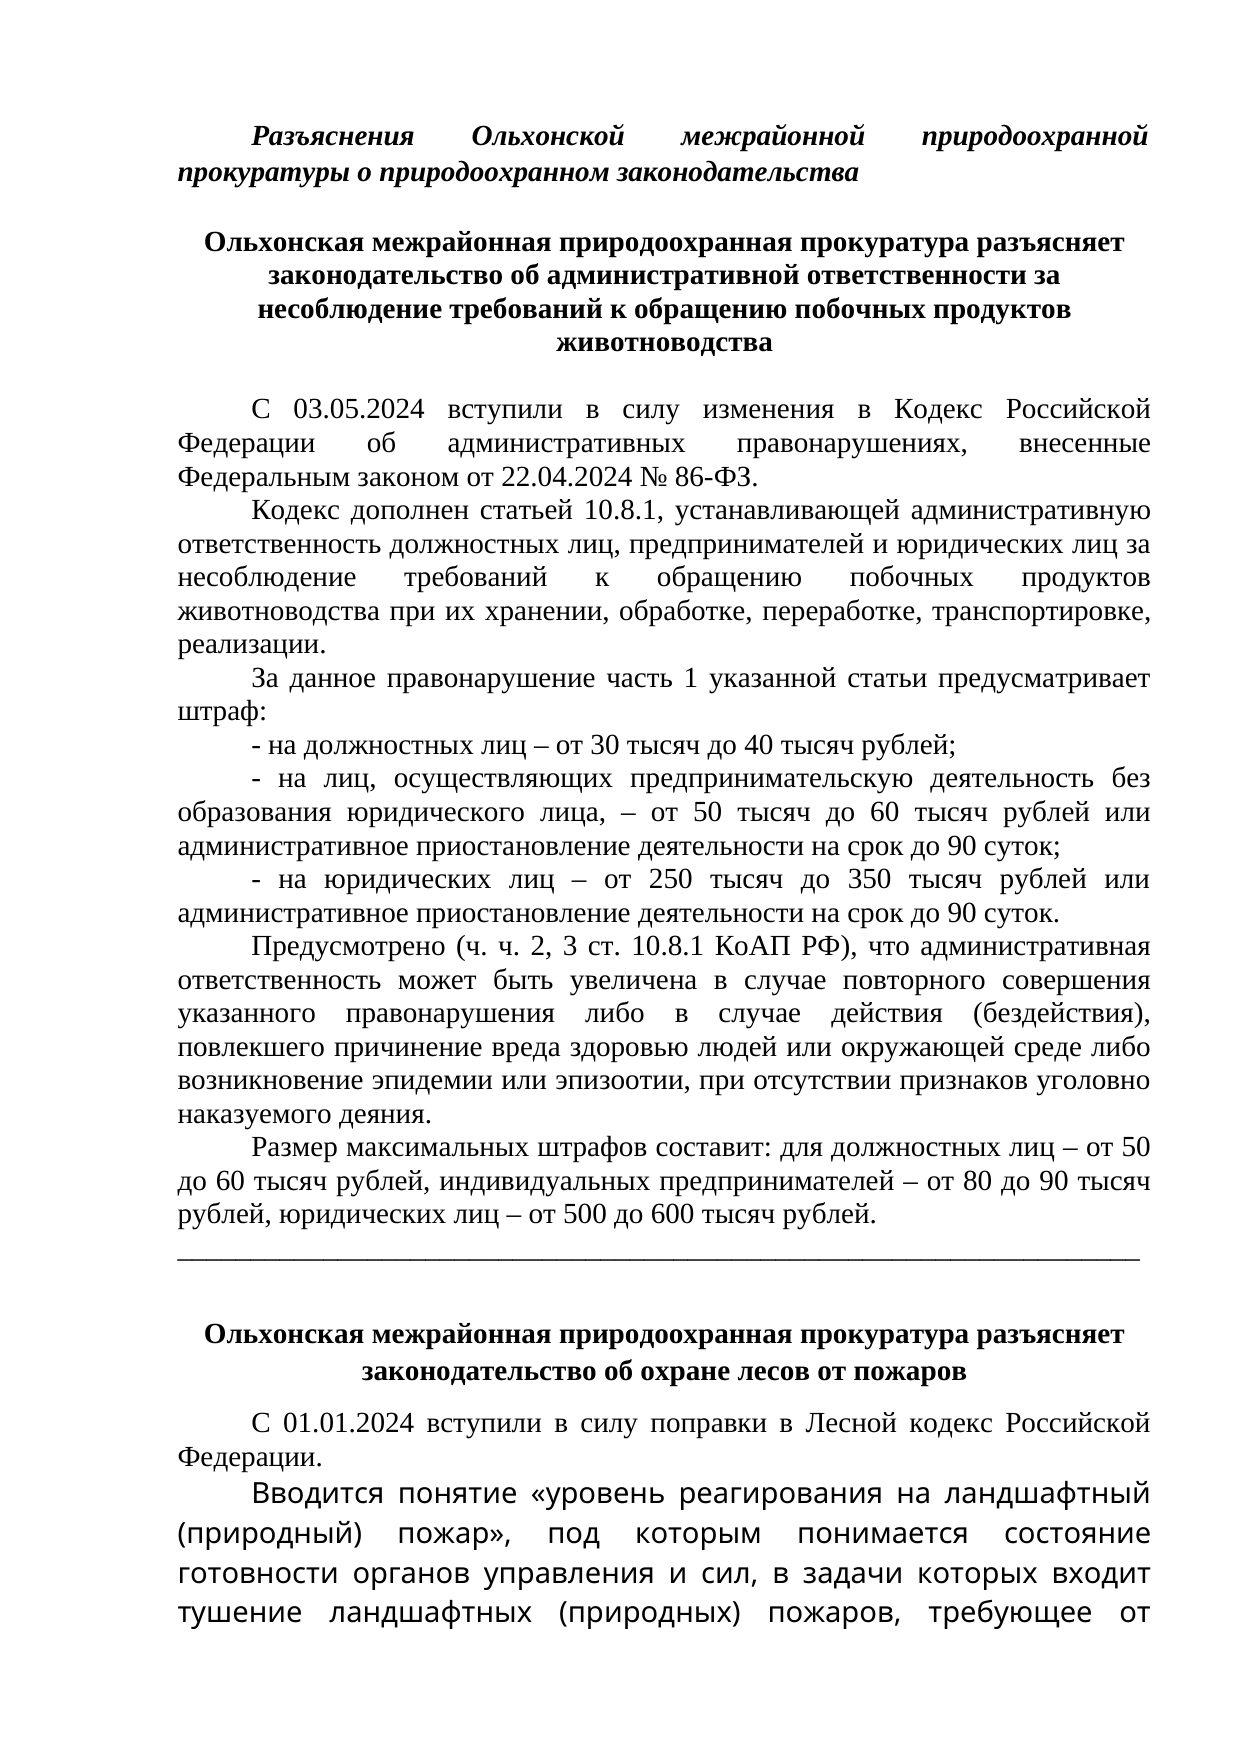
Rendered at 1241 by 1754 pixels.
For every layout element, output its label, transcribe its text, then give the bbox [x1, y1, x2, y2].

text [177, 1473, 1152, 1631]
text - на лиц, осуществляющих предпринимательскую деятельность без образования юридического лица, – от 50 тысяч до 60 тысяч рублей или административное приостановление деятельности на срок до 90 суток; [177, 761, 1152, 861]
text C 03.05.2024 вступили в силу изменения в Кодекс Российской Федерации об административных правонарушениях, внесенные Федеральным законом от 22.04.2024 № 86-ФЗ. [177, 392, 1152, 492]
text С 01.01.2024 вступили в силу поправки в Лесной кодекс Российской Федерации. [177, 1406, 1152, 1473]
text - на должностных лиц – от 30 тысяч до 40 тысяч рублей; [177, 727, 1152, 761]
text Ольхонская межрайонная природоохранная прокуратура разъясняет законодательство об административной ответственности за несоблюдение требований к обращению побочных продуктов животноводства [177, 224, 1152, 358]
text Разъяснения Ольхонской межрайонной природоохранной прокуратуры о природоохранном законодательства [177, 118, 1152, 188]
text __________________________________________________________________ [177, 1230, 1152, 1264]
text За данное правонарушение часть 1 указанной статьи предусматривает штраф: [177, 660, 1152, 727]
text Предусмотрено (ч. ч. 2, 3 ст. 10.8.1 КоАП РФ), что административная ответственность может быть увеличена в случае повторного совершения указанного правонарушения либо в случае действия (бездействия), повлекшего причинение вреда здоровью людей или окружающей среде либо возникновение эпидемии или эпизоотии, при отсутствии признаков уголовно наказуемого деяния. [177, 928, 1152, 1129]
text Размер максимальных штрафов составит: для должностных лиц – от 50 до 60 тысяч рублей, индивидуальных предпринимателей – от 80 до 90 тысяч рублей, юридических лиц – от 500 до 600 тысяч рублей. [177, 1129, 1152, 1230]
text Кодекс дополнен статьей 10.8.1, устанавливающей административную ответственность должностных лиц, предпринимателей и юридических лиц за несоблюдение требований к обращению побочных продуктов животноводства при их хранении, обработке, переработке, транспортировке, реализации. [177, 492, 1152, 660]
text - на юридических лиц – от 250 тысяч до 350 тысяч рублей или административное приостановление деятельности на срок до 90 суток. [177, 861, 1152, 928]
text Ольхонская межрайонная природоохранная прокуратура разъясняет законодательство об охране лесов от пожаров [177, 1317, 1152, 1386]
